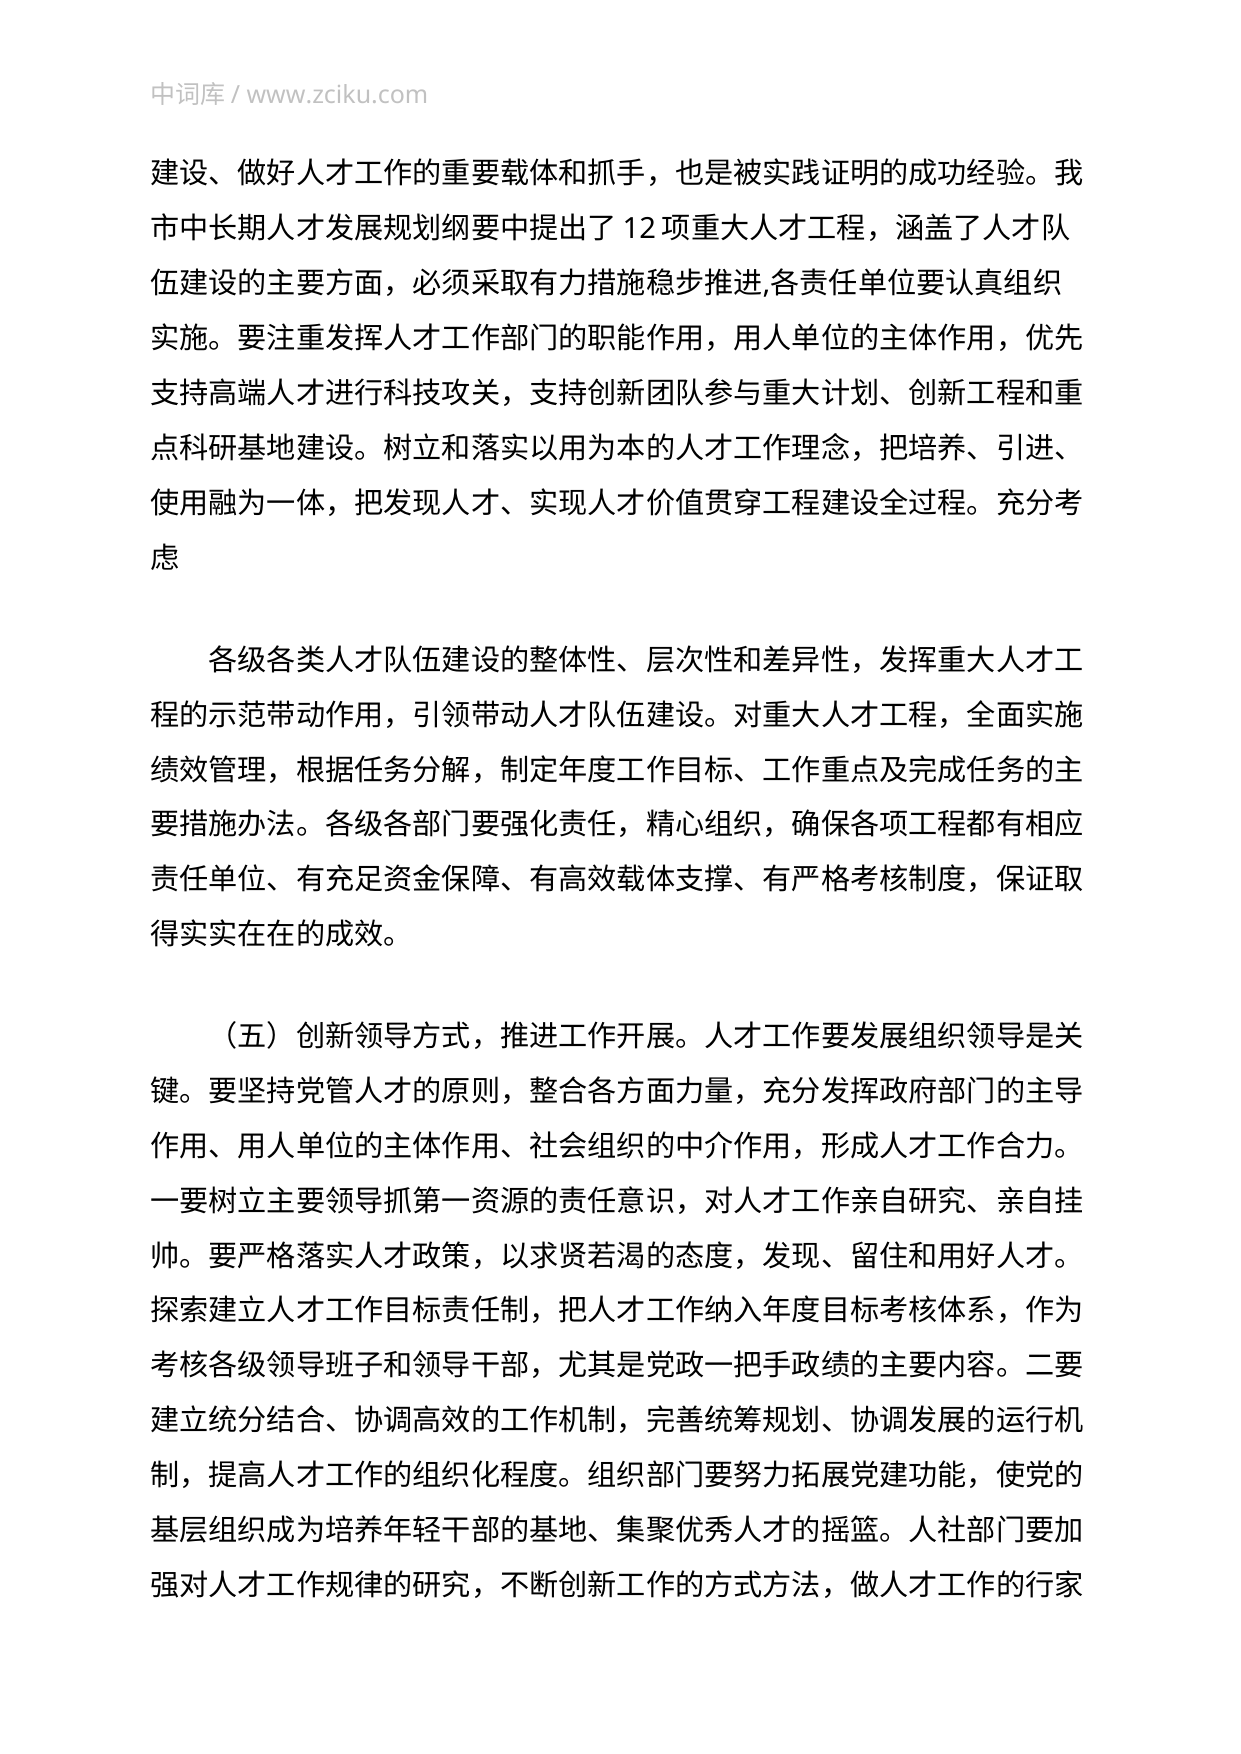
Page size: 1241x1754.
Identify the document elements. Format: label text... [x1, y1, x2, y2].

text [150, 1012, 1090, 1604]
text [150, 150, 1090, 577]
text 各级各类人才队伍建设的整体性、层次性和差异性，发挥重大人才工程的示范带动作用，引领带动人才队伍建设。对重大人才工程，全面实施绩效管理，根据任务分解，制定年度工作目标、工作重点及完成任务的主要措施办法。各级各部门要强化责任，精心组织，确保各项工程都有相应责任单位、有充足资金保障、有高效载体支撑、有严格考核制度，保证取得实实在在的成效。 [150, 636, 1090, 953]
